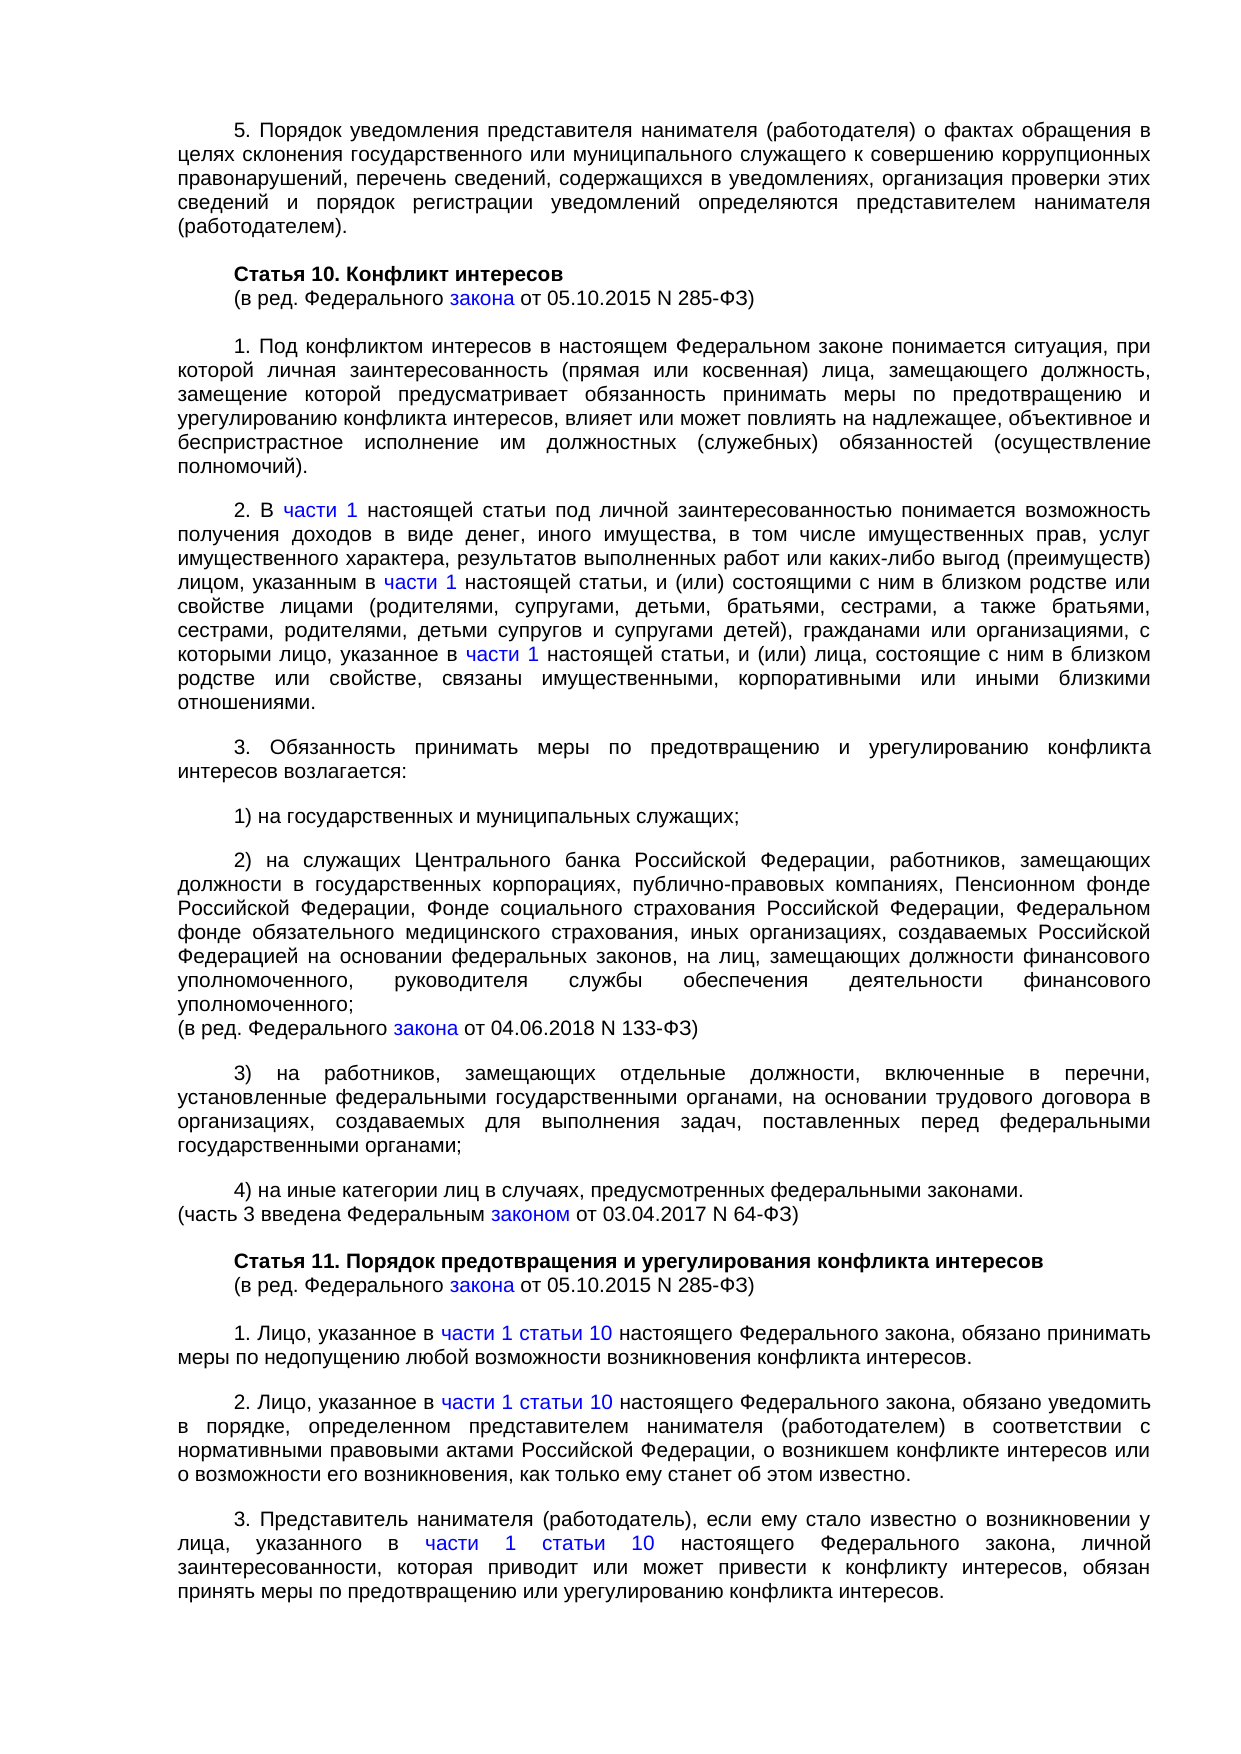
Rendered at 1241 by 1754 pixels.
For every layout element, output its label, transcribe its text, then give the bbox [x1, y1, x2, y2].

text 3. Обязанность принимать меры по предотвращению и урегулированию конфликта интересов возлагается: [177, 735, 1152, 783]
title Статья 10. Конфликт интересов [177, 262, 1152, 286]
text 1) на государственных и муниципальных служащих; [177, 803, 1152, 827]
title Статья 11. Порядок предотвращения и урегулирования конфликта интересов [177, 1249, 1152, 1273]
text (в ред. Федерального закона от 04.06.2018 N 133-ФЗ) [177, 1016, 1152, 1040]
text 1. Лицо, указанное в части 1 статьи 10 настоящего Федерального закона, обязано принимать меры по недопущению любой возможности возникновения конфликта интересов. [177, 1321, 1152, 1369]
text 2. Лицо, указанное в части 1 статьи 10 настоящего Федерального закона, обязано уведомить в порядке, определенном представителем нанимателя (работодателем) в соответствии с нормативными правовыми актами Российской Федерации, о возникшем конфликте интересов или о возможности его возникновения, как только ему станет об этом известно. [177, 1390, 1152, 1486]
text 5. Порядок уведомления представителя нанимателя (работодателя) о фактах обращения в целях склонения государственного или муниципального служащего к совершению коррупционных правонарушений, перечень сведений, содержащихся в уведомлениях, организация проверки этих сведений и порядок регистрации уведомлений определяются представителем нанимателя (работодателем). [177, 118, 1152, 238]
text (в ред. Федерального закона от 05.10.2015 N 285-ФЗ) [177, 1273, 1152, 1297]
text (в ред. Федерального закона от 05.10.2015 N 285-ФЗ) [177, 286, 1152, 310]
text 3. Представитель нанимателя (работодатель), если ему стало известно о возникновении у лица, указанного в части 1 статьи 10 настоящего Федерального закона, личной заинтересованности, которая приводит или может привести к конфликту интересов, обязан принять меры по предотвращению или урегулированию конфликта интересов. [177, 1507, 1152, 1602]
text 4) на иные категории лиц в случаях, предусмотренных федеральными законами. [177, 1177, 1152, 1201]
text 2. В части 1 настоящей статьи под личной заинтересованностью понимается возможность получения доходов в виде денег, иного имущества, в том числе имущественных прав, услуг имущественного характера, результатов выполненных работ или каких-либо выгод (преимуществ) лицом, указанным в части 1 настоящей статьи, и (или) состоящими с ним в близком родстве или свойстве лицами (родителями, супругами, детьми, братьями, сестрами, а также братьями, сестрами, родителями, детьми супругов и супругами детей), гражданами или организациями, с которыми лицо, указанное в части 1 настоящей статьи, и (или) лица, состоящие с ним в близком родстве или свойстве, связаны имущественными, корпоративными или иными близкими отношениями. [177, 498, 1152, 714]
text 3) на работников, замещающих отдельные должности, включенные в перечни, установленные федеральными государственными органами, на основании трудового договора в организациях, создаваемых для выполнения задач, поставленных перед федеральными государственными органами; [177, 1061, 1152, 1157]
text (часть 3 введена Федеральным законом от 03.04.2017 N 64-ФЗ) [177, 1201, 1152, 1225]
text 2) на служащих Центрального банка Российской Федерации, работников, замещающих должности в государственных корпорациях, публично-правовых компаниях, Пенсионном фонде Российской Федерации, Фонде социального страхования Российской Федерации, Федеральном фонде обязательного медицинского страхования, иных организациях, создаваемых Российской Федерацией на основании федеральных законов, на лиц, замещающих должности финансового уполномоченного, руководителя службы обеспечения деятельности финансового уполномоченного; [177, 848, 1152, 1016]
text 1. Под конфликтом интересов в настоящем Федеральном законе понимается ситуация, при которой личная заинтересованность (прямая или косвенная) лица, замещающего должность, замещение которой предусматривает обязанность принимать меры по предотвращению и урегулированию конфликта интересов, влияет или может повлиять на надлежащее, объективное и беспристрастное исполнение им должностных (служебных) обязанностей (осуществление полномочий). [177, 334, 1152, 477]
